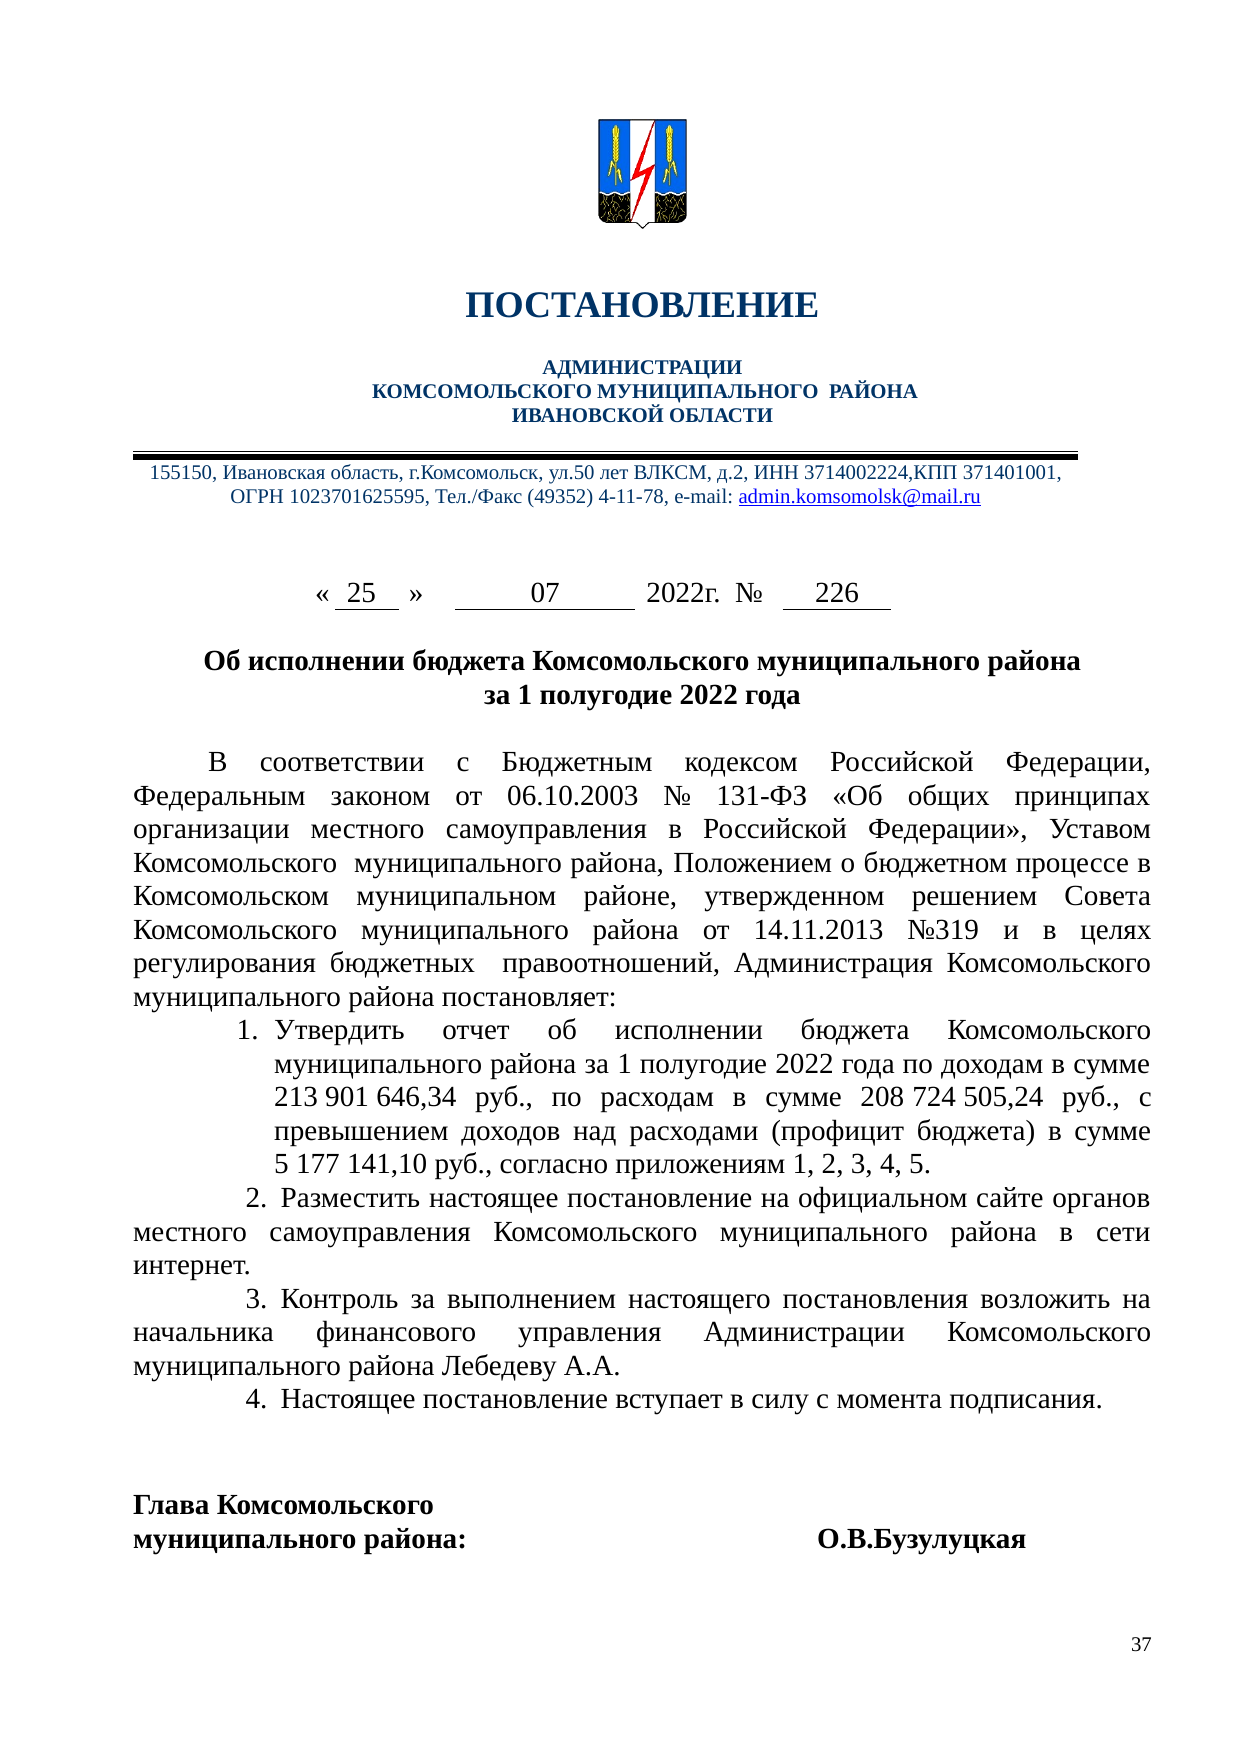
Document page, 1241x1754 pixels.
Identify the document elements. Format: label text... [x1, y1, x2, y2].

text ИВАНОВСКОЙ ОБЛАСТИ [133, 403, 1152, 427]
text за 1 полугодие 2022 года [133, 677, 1152, 711]
text Об исполнении бюджета Комсомольского муниципального района [133, 643, 1152, 677]
list Контроль за выполнением настоящего постановления возложить на начальника финансового управления Администрации Комсомольского муниципального района Лебедеву А.А. [133, 1281, 1152, 1381]
text АДМИНИСТРАЦИИ [133, 354, 1152, 379]
text В соответствии с Бюджетным кодексом Российской Федерации, Федеральным законом от 06.10.2003 № 131-ФЗ «Об общих принципах организации местного самоуправления в Российской Федерации», Уставом Комсомольского муниципального района, Положением о бюджетном процессе в Комсомольском муниципальном районе, утвержденном решением Совета Комсомольского муниципального района от 14.11.2013 №319 и в целях регулирования бюджетных правоотношений, Администрация Комсомольского муниципального района постановляет: [133, 744, 1152, 1012]
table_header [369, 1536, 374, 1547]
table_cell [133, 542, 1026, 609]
list Утвердить отчет об исполнении бюджета Комсомольского муниципального района за 1 полугодие 2022 года по доходам в сумме 213 901 646,34 руб., по расходам в сумме 208 724 505,24 руб., с превышением доходов над расходами (профицит бюджета) в сумме 5 177 141,10 руб., согласно приложениям 1, 2, 3, 4, 5. [236, 1012, 1152, 1180]
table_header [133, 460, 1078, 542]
list Настоящее постановление вступает в силу с момента подписания. [133, 1381, 1152, 1415]
text КОМСОМОЛЬСКОГО МУНИЦИПАЛЬНОГО РАЙОНА [133, 379, 1152, 403]
list Разместить настоящее постановление на официальном сайте органов местного самоуправления Комсомольского муниципального района в сети интернет. [133, 1180, 1152, 1281]
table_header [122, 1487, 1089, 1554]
subtitle ПОСТАНОВЛЕНИЕ [133, 282, 1152, 325]
